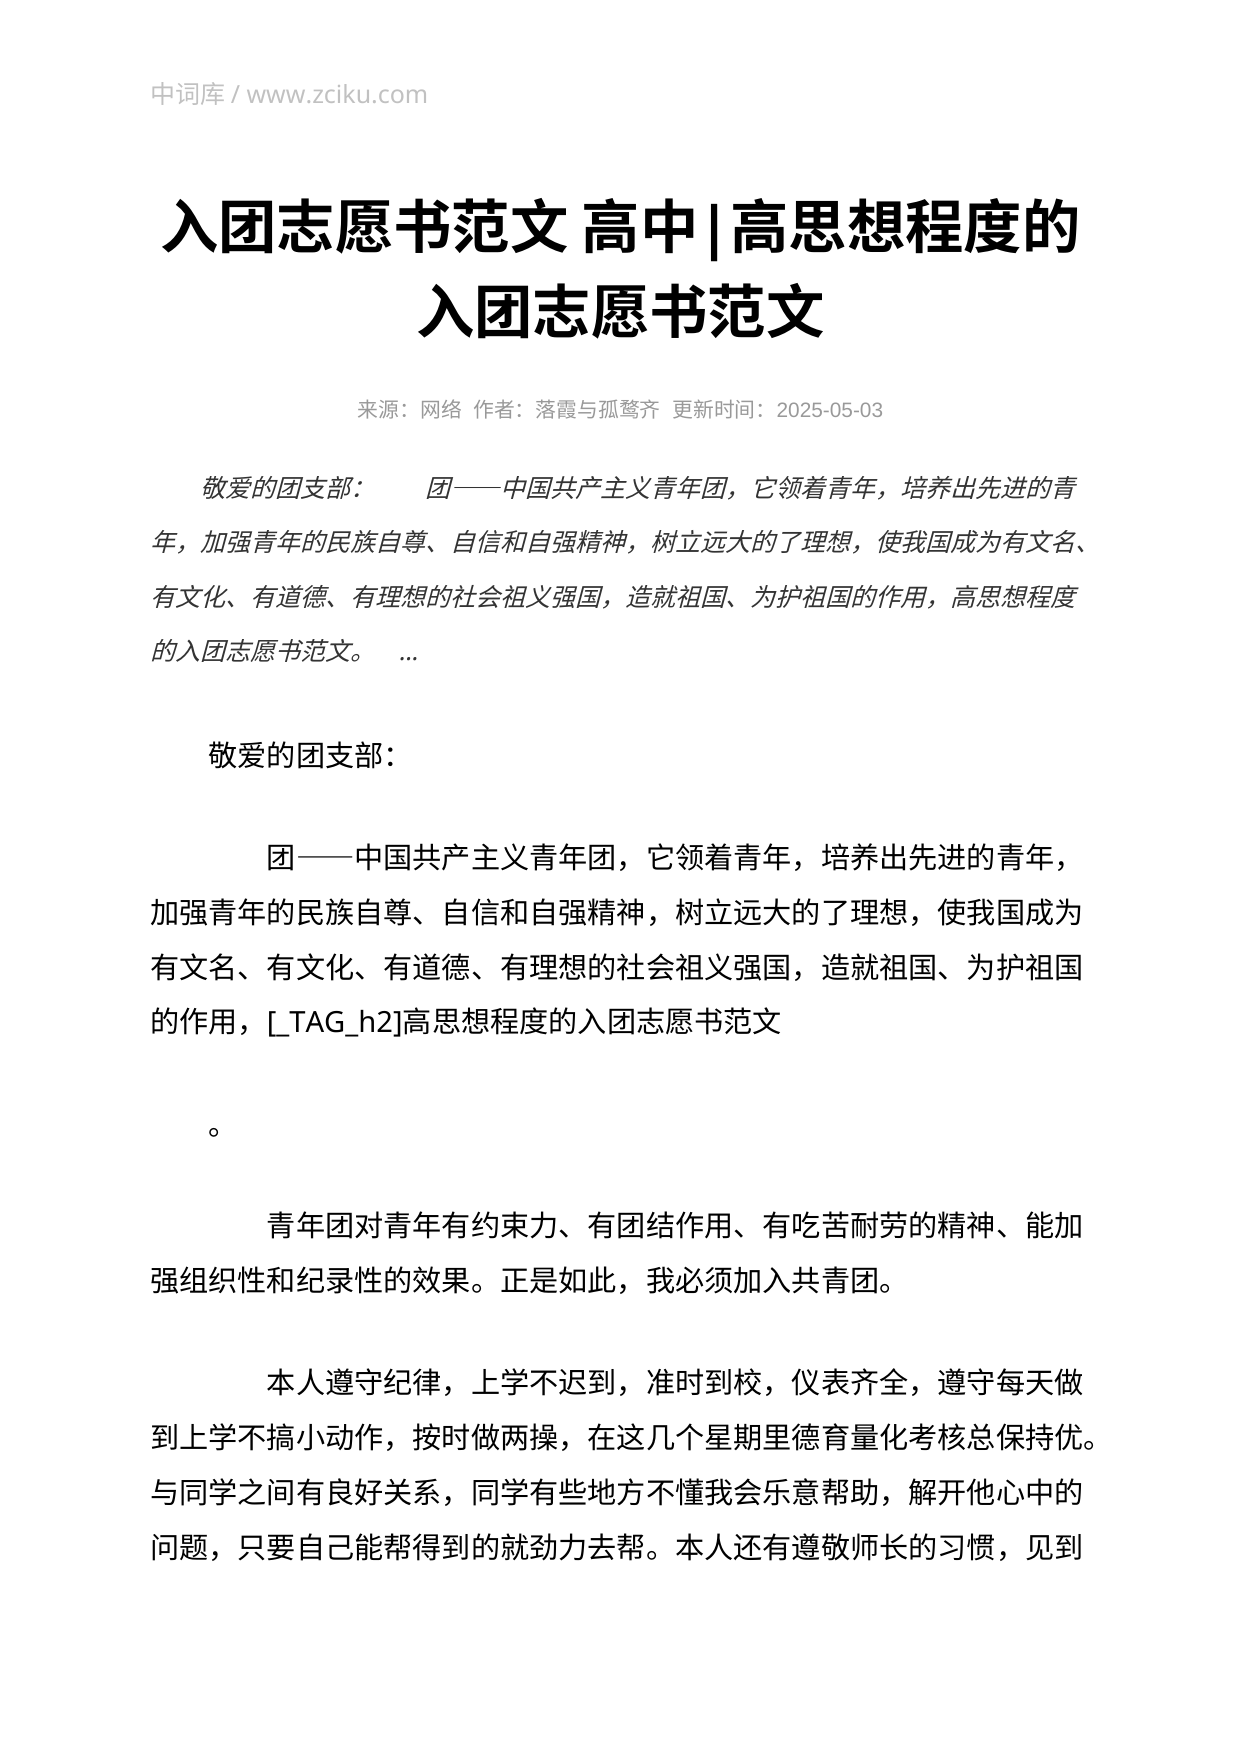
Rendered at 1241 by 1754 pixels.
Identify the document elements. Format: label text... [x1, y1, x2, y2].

text 敬爱的团支部： [150, 733, 1090, 775]
text 青年团对青年有约束力、有团结作用、有吃苦耐劳的精神、能加强组织性和纪录性的效果。正是如此，我必须加入共青团。 [150, 1203, 1090, 1300]
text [150, 1359, 1090, 1566]
text 敬爱的团支部： 团——中国共产主义青年团，它领着青年，培养出先进的青年，加强青年的民族自尊、自信和自强精神，树立远大的了理想，使我国成为有文名、有文化、有道德、有理想的社会祖义强国，造就祖国、为护祖国的作用，高思想程度的入团志愿书范文。 ... [150, 468, 1090, 668]
subtitle 入团志愿书范文 高中|高思想程度的入团志愿书范文 [150, 181, 1090, 351]
text 来源：网络 作者：落霞与孤鹜齐 更新时间：2025-05-03 [150, 397, 1090, 421]
text 团——中国共产主义青年团，它领着青年，培养出先进的青年，加强青年的民族自尊、自信和自强精神，树立远大的了理想，使我国成为有文名、有文化、有道德、有理想的社会祖义强国，造就祖国、为护祖国的作用，[_TAG_h2]高思想程度的入团志愿书范文 [150, 834, 1090, 1041]
text 。 [150, 1101, 1090, 1143]
